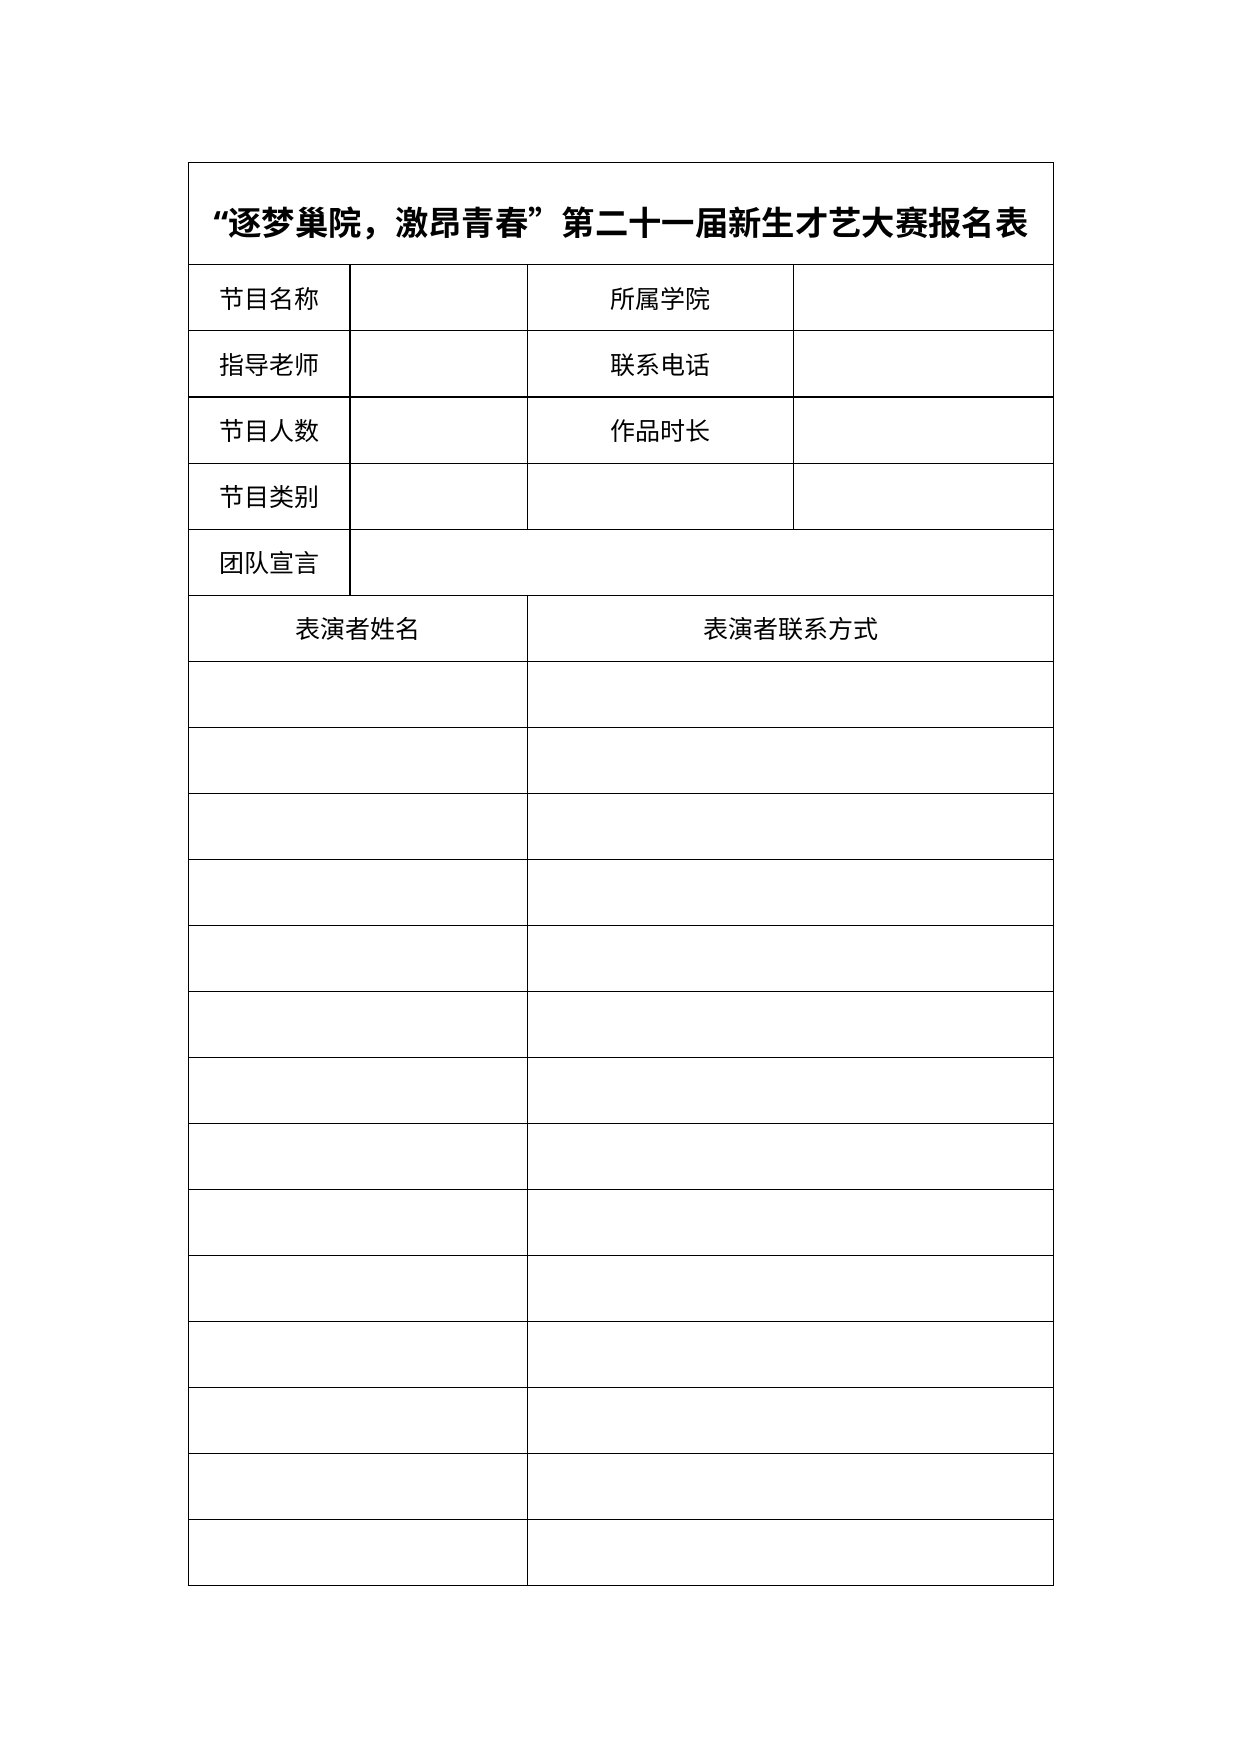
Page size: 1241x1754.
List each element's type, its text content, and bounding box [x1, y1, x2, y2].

table_cell [189, 728, 527, 793]
table_cell [528, 860, 1053, 925]
table_cell [528, 1124, 1053, 1189]
table_cell 联系电话 [528, 331, 793, 396]
table_cell [351, 530, 1053, 594]
table_cell [528, 1388, 1053, 1453]
table_cell [528, 926, 1053, 991]
table_cell [528, 1454, 1053, 1519]
table_cell 节目类别 [189, 464, 349, 528]
table_cell 指导老师 [189, 331, 349, 396]
table_cell [189, 1520, 527, 1585]
table_cell [528, 992, 1053, 1057]
table_cell [528, 1256, 1053, 1321]
table_cell [528, 794, 1053, 859]
table_cell [189, 860, 527, 925]
table_cell [189, 1190, 527, 1255]
table_cell 表演者姓名 [189, 596, 527, 661]
table_cell [794, 265, 1053, 330]
table_cell 作品时长 [528, 398, 793, 462]
table_cell [351, 398, 527, 462]
table_cell [189, 794, 527, 859]
table_cell [189, 1388, 527, 1453]
table_cell [528, 728, 1053, 793]
table_cell [528, 1520, 1053, 1585]
table_cell [189, 1322, 527, 1387]
table_cell [189, 1454, 527, 1519]
table_cell [794, 398, 1053, 462]
table_cell 表演者联系方式 [528, 596, 1053, 661]
table_cell 所属学院 [528, 265, 793, 330]
table_cell [528, 1190, 1053, 1255]
table_cell 团队宣言 [189, 530, 349, 594]
table_cell [189, 1058, 527, 1123]
table_cell [189, 926, 527, 991]
table_cell [189, 992, 527, 1057]
table_header “逐梦巢院，激昂青春”第二十一届新生才艺大赛报名表 [189, 163, 1053, 264]
table_cell [528, 1322, 1053, 1387]
table_cell 节目人数 [189, 398, 349, 462]
table_cell [351, 265, 527, 330]
table_cell [189, 1124, 527, 1189]
table_cell [189, 662, 527, 727]
table_cell [189, 1256, 527, 1321]
table_cell [794, 331, 1053, 396]
table_cell [794, 464, 1053, 528]
table_cell [351, 331, 527, 396]
table_cell 节目名称 [189, 265, 349, 330]
table_cell [528, 464, 793, 528]
table_cell [528, 662, 1053, 727]
table_cell [351, 464, 527, 528]
table_cell [528, 1058, 1053, 1123]
